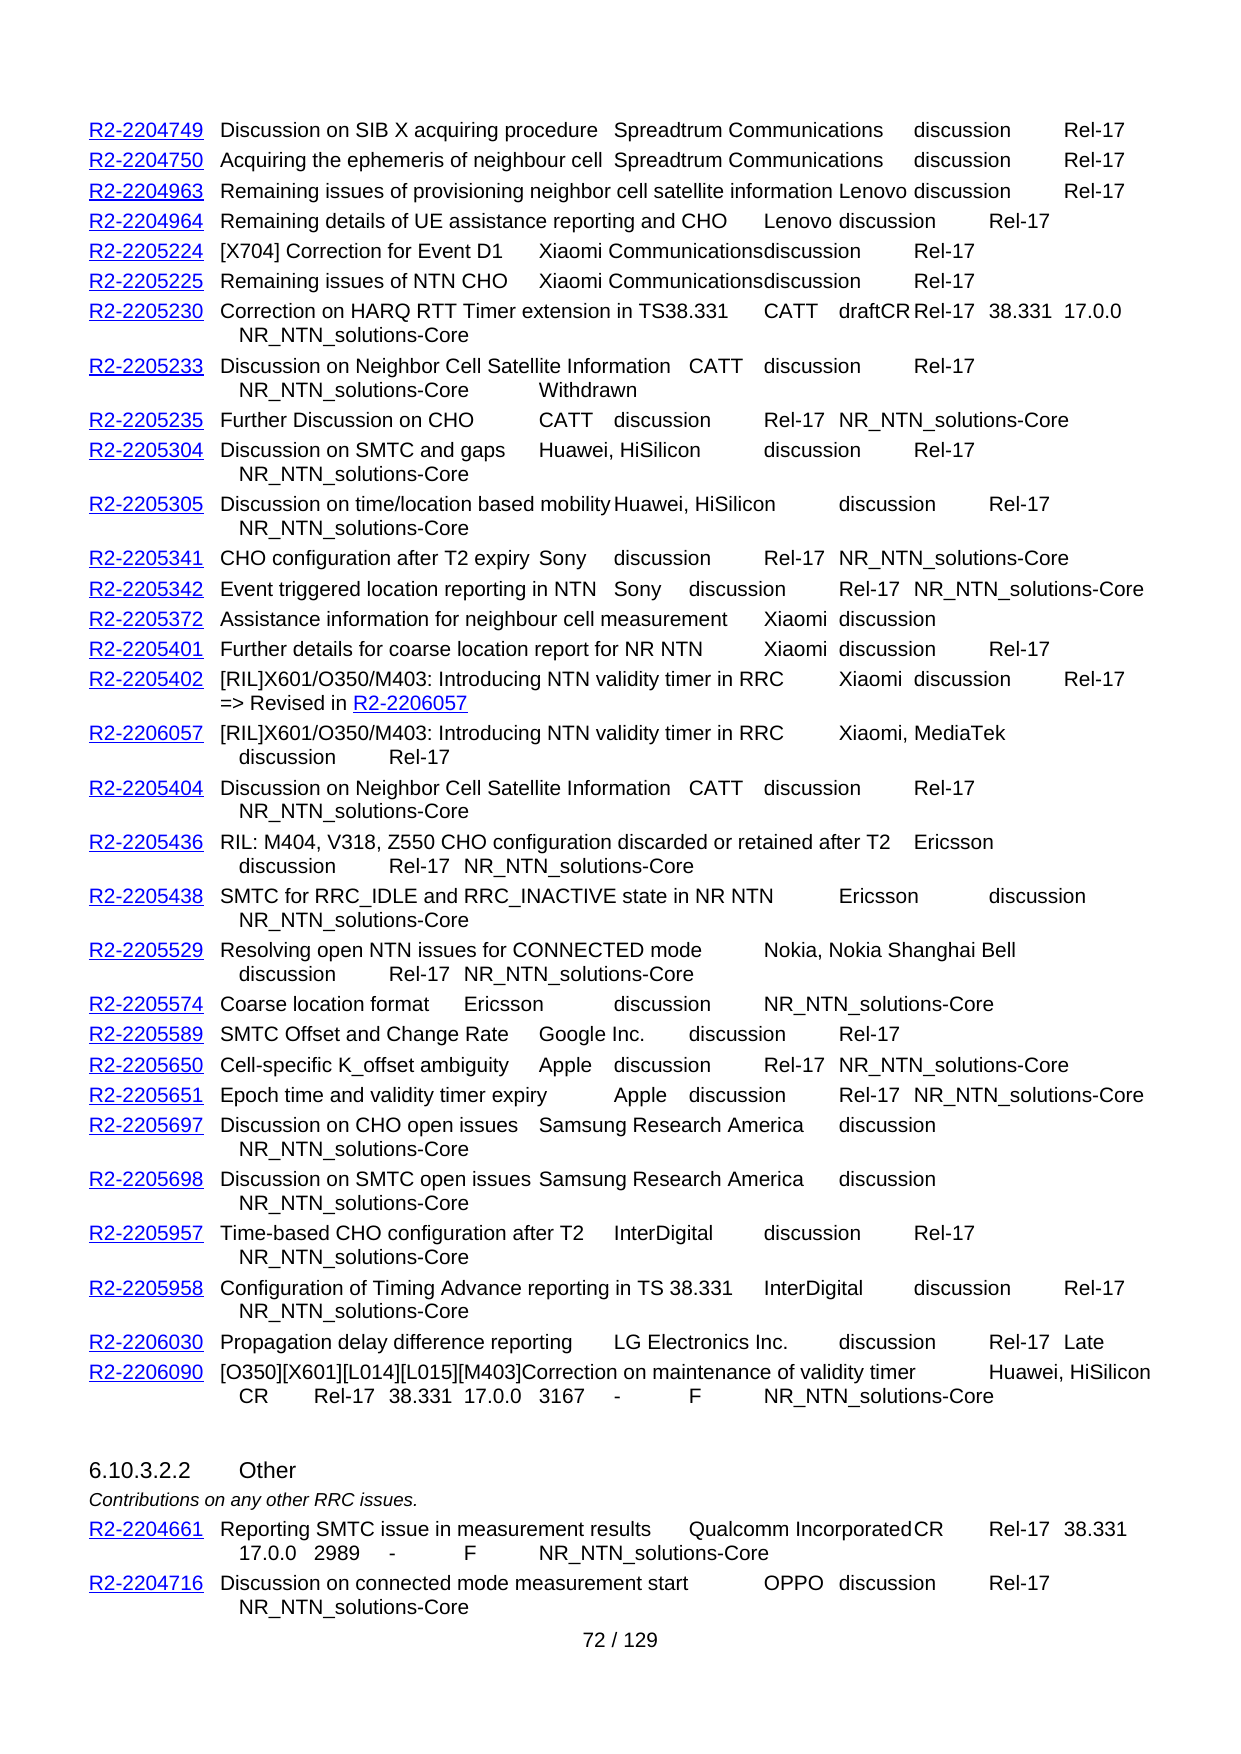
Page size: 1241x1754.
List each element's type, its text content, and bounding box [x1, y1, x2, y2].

title R2-2205957 Time-based CHO configuration after T2 InterDigital discussion Rel-17 NR_NTN_solutions-Core [89, 1221, 1152, 1269]
title R2-2205404 Discussion on Neighbor Cell Satellite Information CATT discussion Rel-17 NR_NTN_solutions-Core [89, 775, 1152, 823]
title R2-2205438 SMTC for RRC_IDLE and RRC_INACTIVE state in NR NTN Ericsson discussion NR_NTN_solutions-Core [89, 884, 1152, 932]
title R2-2205235 Further Discussion on CHO CATT discussion Rel-17 NR_NTN_solutions-Core [89, 408, 1152, 432]
title R2-2205402 [RIL]X601/O350/M403: Introducing NTN validity timer in RRC Xiaomi discussion Rel-17 [89, 667, 1152, 691]
subtitle 6.10.3.2.2 Other [89, 1457, 1152, 1483]
title R2-2206090 [O350][X601][L014][L015][M403]Correction on maintenance of validity timer Huawei, HiSilicon CR Rel-17 38.331 17.0.0 3167 - F NR_NTN_solutions-Core [89, 1360, 1152, 1408]
title R2-2205224 [X704] Correction for Event D1 Xiaomi Communications discussion Rel-17 [89, 239, 1152, 263]
title R2-2205401 Further details for coarse location report for NR NTN Xiaomi discussion Rel-17 [89, 637, 1152, 661]
text => Revised in R2-2206057 [220, 691, 1152, 715]
title R2-2205529 Resolving open NTN issues for CONNECTED mode Nokia, Nokia Shanghai Bell discussion Rel-17 NR_NTN_solutions-Core [89, 938, 1152, 986]
title R2-2205233 Discussion on Neighbor Cell Satellite Information CATT discussion Rel-17 NR_NTN_solutions-Core Withdrawn [89, 353, 1152, 401]
title R2-2204964 Remaining details of UE assistance reporting and CHO Lenovo discussion Rel-17 [89, 209, 1152, 233]
title R2-2204716 Discussion on connected mode measurement start OPPO discussion Rel-17 NR_NTN_solutions-Core [89, 1571, 1152, 1619]
title R2-2206030 Propagation delay difference reporting LG Electronics Inc. discussion Rel-17 Late [89, 1329, 1152, 1353]
title R2-2205230 Correction on HARQ RTT Timer extension in TS38.331 CATT draftCR Rel-17 38.331 17.0.0 NR_NTN_solutions-Core [89, 299, 1152, 347]
title R2-2205958 Configuration of Timing Advance reporting in TS 38.331 InterDigital discussion Rel-17 NR_NTN_solutions-Core [89, 1275, 1152, 1323]
title R2-2205697 Discussion on CHO open issues Samsung Research America discussion NR_NTN_solutions-Core [89, 1113, 1152, 1161]
title R2-2205225 Remaining issues of NTN CHO Xiaomi Communications discussion Rel-17 [89, 269, 1152, 293]
title R2-2205342 Event triggered location reporting in NTN Sony discussion Rel-17 NR_NTN_solutions-Core [89, 576, 1152, 600]
title R2-2205651 Epoch time and validity timer expiry Apple discussion Rel-17 NR_NTN_solutions-Core [89, 1083, 1152, 1107]
title R2-2205650 Cell-specific K_offset ambiguity Apple discussion Rel-17 NR_NTN_solutions-Core [89, 1052, 1152, 1076]
title R2-2205372 Assistance information for neighbour cell measurement Xiaomi discussion [89, 607, 1152, 631]
title R2-2205304 Discussion on SMTC and gaps Huawei, HiSilicon discussion Rel-17 NR_NTN_solutions-Core [89, 438, 1152, 486]
title R2-2205574 Coarse location format Ericsson discussion NR_NTN_solutions-Core [89, 992, 1152, 1016]
title R2-2206057 [RIL]X601/O350/M403: Introducing NTN validity timer in RRC Xiaomi, MediaTek discussion Rel-17 [89, 721, 1152, 769]
title R2-2205341 CHO configuration after T2 expiry Sony discussion Rel-17 NR_NTN_solutions-Core [89, 546, 1152, 570]
title R2-2204963 Remaining issues of provisioning neighbor cell satellite information Lenovo discussion Rel-17 [89, 178, 1152, 202]
title R2-2205589 SMTC Offset and Change Rate Google Inc. discussion Rel-17 [89, 1022, 1152, 1046]
title R2-2205698 Discussion on SMTC open issues Samsung Research America discussion NR_NTN_solutions-Core [89, 1167, 1152, 1215]
title R2-2204750 Acquiring the ephemeris of neighbour cell Spreadtrum Communications discussion Rel-17 [89, 148, 1152, 172]
text Contributions on any other RRC issues. [89, 1489, 1152, 1511]
title R2-2205305 Discussion on time/location based mobility Huawei, HiSilicon discussion Rel-17 NR_NTN_solutions-Core [89, 492, 1152, 540]
title R2-2204661 Reporting SMTC issue in measurement results Qualcomm Incorporated CR Rel-17 38.331 17.0.0 2989 - F NR_NTN_solutions-Core [89, 1517, 1152, 1565]
title R2-2205436 RIL: M404, V318, Z550 CHO configuration discarded or retained after T2 Ericsson discussion Rel-17 NR_NTN_solutions-Core [89, 829, 1152, 877]
title R2-2204749 Discussion on SIB X acquiring procedure Spreadtrum Communications discussion Rel-17 [89, 118, 1152, 142]
